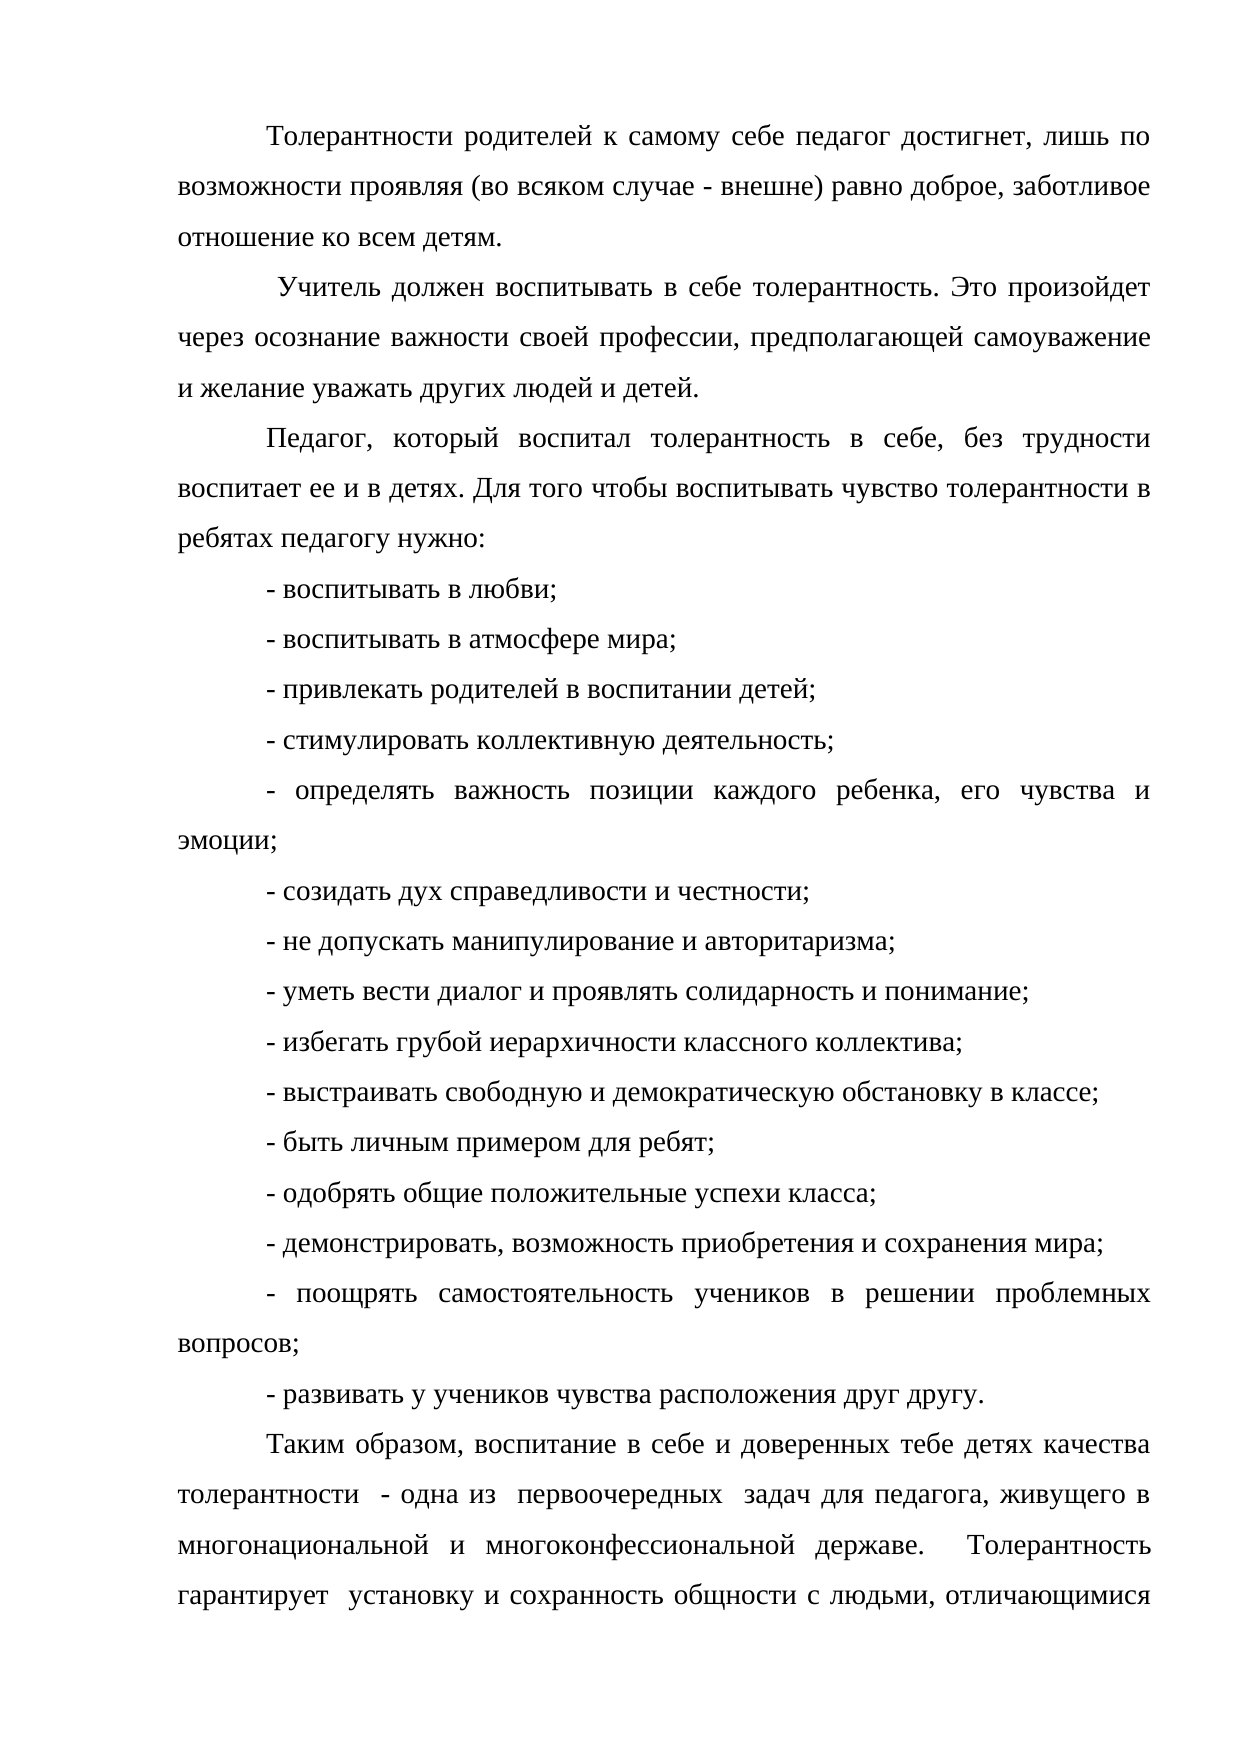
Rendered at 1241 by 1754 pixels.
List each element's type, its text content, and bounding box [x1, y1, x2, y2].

text - стимулировать коллективную деятельность; [177, 722, 1152, 755]
text Толерантности родителей к самому себе педагог достигнет, лишь по возможности проявляя (во всяком случае - внешне) равно доброе, заботливое отношение ко всем детям. [177, 118, 1152, 252]
text - воспитывать в любви; [177, 571, 1152, 604]
text - избегать грубой иерархичности классного коллектива; [177, 1024, 1152, 1057]
text - уметь вести диалог и проявлять солидарность и понимание; [177, 973, 1152, 1007]
text Учитель должен воспитывать в себе толерантность. Это произойдет через осознание важности своей профессии, предполагающей самоуважение и желание уважать других людей и детей. [177, 269, 1152, 403]
text Педагог, который воспитал толерантность в себе, без трудности воспитает ее и в детях. Для того чтобы воспитывать чувство толерантности в ребятах педагогу нужно: [177, 420, 1152, 554]
text - воспитывать в атмосфере мира; [177, 621, 1152, 655]
text - выстраивать свободную и демократическую обстановку в классе; [177, 1074, 1152, 1108]
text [177, 1426, 1152, 1577]
text - развивать у учеников чувства расположения друг другу. [177, 1376, 1152, 1409]
text - поощрять самостоятельность учеников в решении проблемных вопросов; [177, 1275, 1152, 1359]
text - созидать дух справедливости и честности; [177, 873, 1152, 906]
text - определять важность позиции каждого ребенка, его чувства и эмоции; [177, 772, 1152, 856]
text - привлекать родителей в воспитании детей; [177, 672, 1152, 705]
text - не допускать манипулирование и авторитаризма; [177, 923, 1152, 957]
text - быть личным примером для ребят; [177, 1124, 1152, 1158]
text - одобрять общие положительные успехи класса; [177, 1175, 1152, 1208]
text - демонстрировать, возможность приобретения и сохранения мира; [177, 1225, 1152, 1258]
